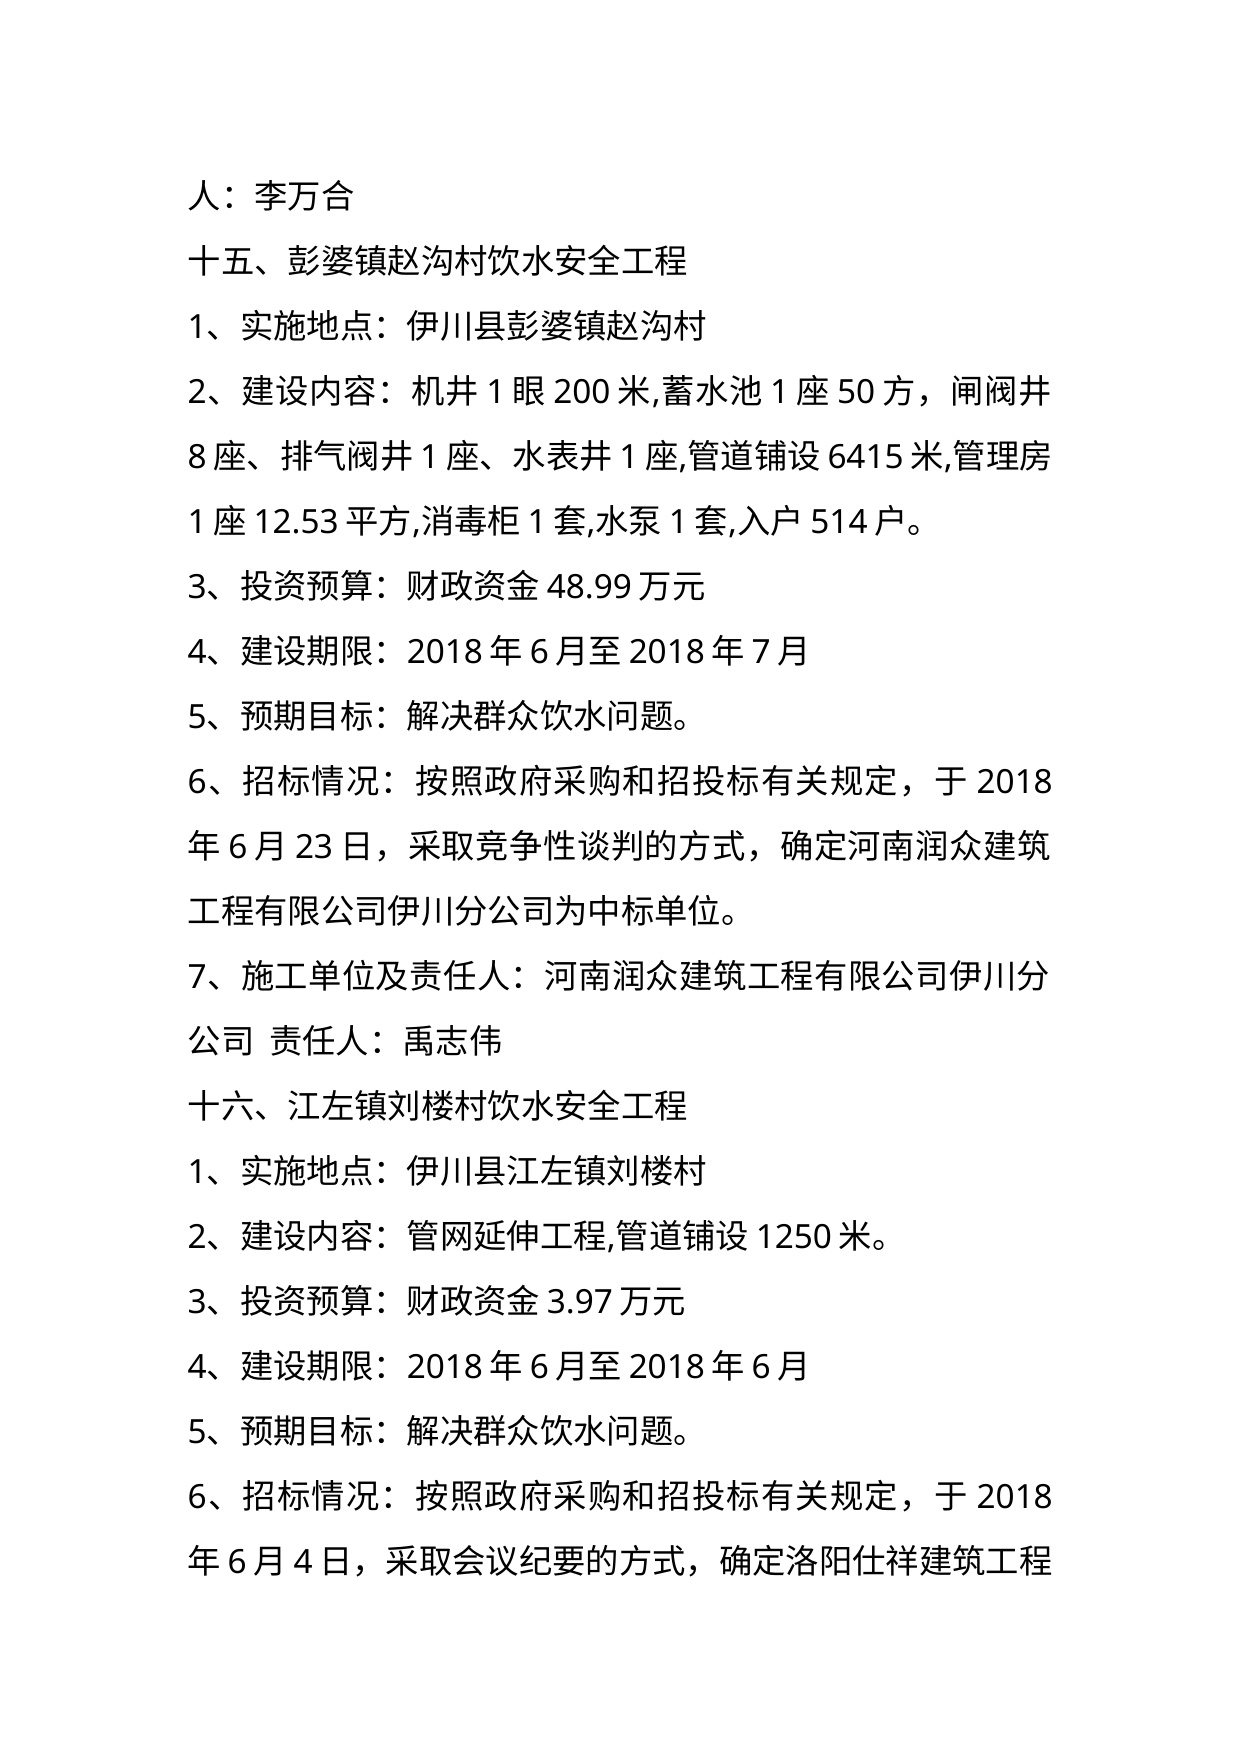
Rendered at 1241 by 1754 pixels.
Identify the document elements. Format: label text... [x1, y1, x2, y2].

list 5、预期目标：解决群众饮水问题。 [187, 1397, 1053, 1462]
list 1、实施地点：伊川县彭婆镇赵沟村 [187, 292, 1053, 357]
list 3、投资预算：财政资金3.97万元 [187, 1267, 1053, 1332]
list 2、建设内容：管网延伸工程,管道铺设1250米。 [187, 1202, 1053, 1267]
list 5、预期目标：解决群众饮水问题。 [187, 682, 1053, 747]
list 十五、彭婆镇赵沟村饮水安全工程 [187, 227, 1053, 292]
list 6、招标情况：按照政府采购和招投标有关规定，于2018年6月23日，采取竞争性谈判的方式，确定河南润众建筑工程有限公司伊川分公司为中标单位。 [187, 747, 1053, 942]
list 4、建设期限：2018年6月至2018年6月 [187, 1332, 1053, 1397]
list 十六、江左镇刘楼村饮水安全工程 [187, 1072, 1053, 1137]
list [187, 162, 1053, 227]
list 3、投资预算：财政资金48.99万元 [187, 552, 1053, 617]
list 7、施工单位及责任人：河南润众建筑工程有限公司伊川分公司 责任人：禹志伟 [187, 942, 1053, 1072]
list 1、实施地点：伊川县江左镇刘楼村 [187, 1137, 1053, 1202]
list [187, 1462, 1053, 1592]
list 2、建设内容：机井1眼200米,蓄水池1座50方，闸阀井8座、排气阀井1座、水表井1座,管道铺设6415米,管理房1座12.53平方,消毒柜1套,水泵1套,入户514户。 [187, 357, 1053, 552]
list 4、建设期限：2018年6月至2018年7月 [187, 617, 1053, 682]
